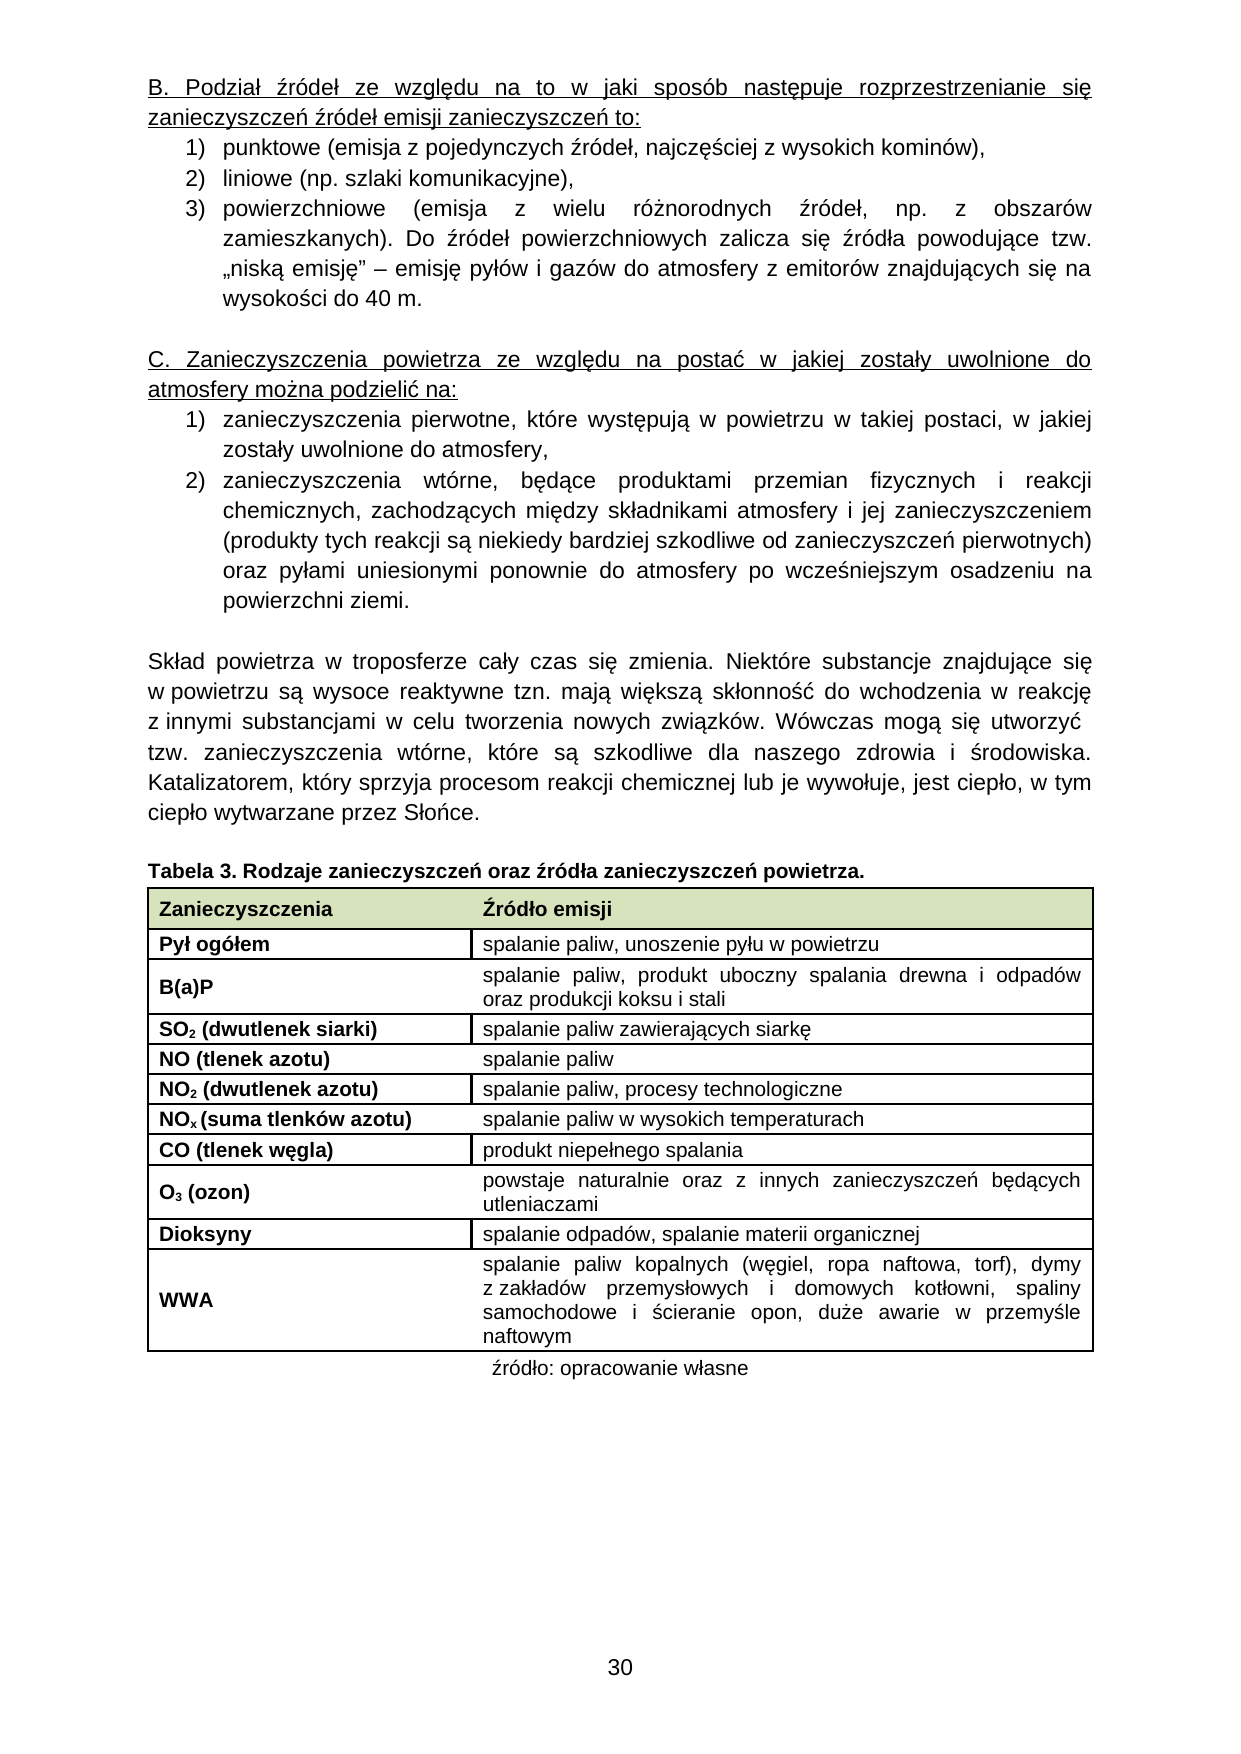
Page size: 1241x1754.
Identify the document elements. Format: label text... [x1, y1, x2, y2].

text C. Zanieczyszczenia powietrza ze względu na postać w jakiej zostały uwolnione do atmosfery można podzielić na: [148, 370, 1092, 402]
table_cell spalanie paliw kopalnych (węgiel, ropa naftowa, torf), dymy z zakładów przemysłowych i domowych kotłowni, spaliny samochodowe i ścieranie opon, duże awarie w przemyśle naftowym [471, 1250, 1092, 1350]
list liniowe (np. szlaki komunikacyjne), [185, 164, 1092, 191]
table_cell Pył ogółem [149, 930, 470, 958]
table_cell produkt niepełnego spalania [473, 1135, 1092, 1163]
table_cell NO2 (dwutlenek azotu) [149, 1075, 470, 1103]
table_cell NOx (suma tlenków azotu) [149, 1105, 471, 1133]
table_cell powstaje naturalnie oraz z innych zanieczyszczeń będących utleniaczami [471, 1166, 1092, 1218]
table_cell NO (tlenek azotu) [149, 1045, 471, 1073]
text Skład powietrza w troposferze cały czas się zmienia. Niektóre substancje znajdujące się w powietrzu są wysoce reaktywne tzn. mają większą skłonność do wchodzenia w reakcję z innymi substancjami w celu tworzenia nowych związków. Wówczas mogą się utworzyć tzw. zanieczyszczenia wtórne, które są szkodliwe dla naszego zdrowia i środowiska. Katalizatorem, który sprzyja procesom reakcji chemicznej lub je wywołuje, jest ciepło, w tym ciepło wytwarzane przez Słońce. [148, 648, 1092, 825]
table_cell spalanie paliw, produkt uboczny spalania drewna i odpadów oraz produkcji koksu i stali [471, 960, 1092, 1012]
table_cell spalanie paliw w wysokich temperaturach [471, 1105, 1092, 1133]
text B. Podział źródeł ze względu na to w jaki sposób następuje rozprzestrzenianie się zanieczyszczeń źródeł emisji zanieczyszczeń to: [148, 74, 1092, 97]
list zanieczyszczenia pierwotne, które występują w powietrzu w takiej postaci, w jakiej zostały uwolnione do atmosfery, [185, 406, 1092, 463]
text C. Zanieczyszczenia powietrza ze względu na postać w jakiej zostały uwolnione do atmosfery można podzielić na: [148, 346, 1092, 369]
table_cell Dioksyny [149, 1220, 470, 1248]
table_header Źródło emisji [471, 889, 1092, 928]
table_cell WWA [149, 1250, 471, 1350]
table_header Zanieczyszczenia [149, 889, 471, 928]
text źródło: opracowanie własne [148, 1356, 1092, 1380]
table_cell CO (tlenek węgla) [149, 1135, 470, 1163]
list powierzchniowe (emisja z wielu różnorodnych źródeł, np. z obszarów zamieszkanych). Do źródeł powierzchniowych zalicza się źródła powodujące tzw. „niską emisję” – emisję pyłów i gazów do atmosfery z emitorów znajdujących się na wysokości do 40 m. [185, 195, 1092, 312]
table_cell spalanie odpadów, spalanie materii organicznej [473, 1220, 1092, 1248]
table_cell spalanie paliw, unoszenie pyłu w powietrzu [473, 930, 1092, 958]
table_cell spalanie paliw zawierających siarkę [473, 1015, 1092, 1043]
list zanieczyszczenia wtórne, będące produktami przemian fizycznych i reakcji chemicznych, zachodzących między składnikami atmosfery i jej zanieczyszczeniem (produkty tych reakcji są niekiedy bardziej szkodliwe od zanieczyszczeń pierwotnych) oraz pyłami uniesionymi ponownie do atmosfery po wcześniejszym osadzeniu na powierzchni ziemi. [185, 467, 1092, 614]
table_cell O3 (ozon) [149, 1166, 471, 1218]
text B. Podział źródeł ze względu na to w jaki sposób następuje rozprzestrzenianie się zanieczyszczeń źródeł emisji zanieczyszczeń to: [148, 98, 1092, 130]
table_cell SO2 (dwutlenek siarki) [149, 1015, 470, 1043]
table_cell spalanie paliw [471, 1045, 1092, 1073]
table_cell spalanie paliw, procesy technologiczne [473, 1075, 1092, 1103]
list punktowe (emisja z pojedynczych źródeł, najczęściej z wysokich kominów), [185, 134, 1092, 161]
text Tabela 3. Rodzaje zanieczyszczeń oraz źródła zanieczyszczeń powietrza. [148, 859, 1092, 883]
table_cell B(a)P [149, 960, 471, 1012]
